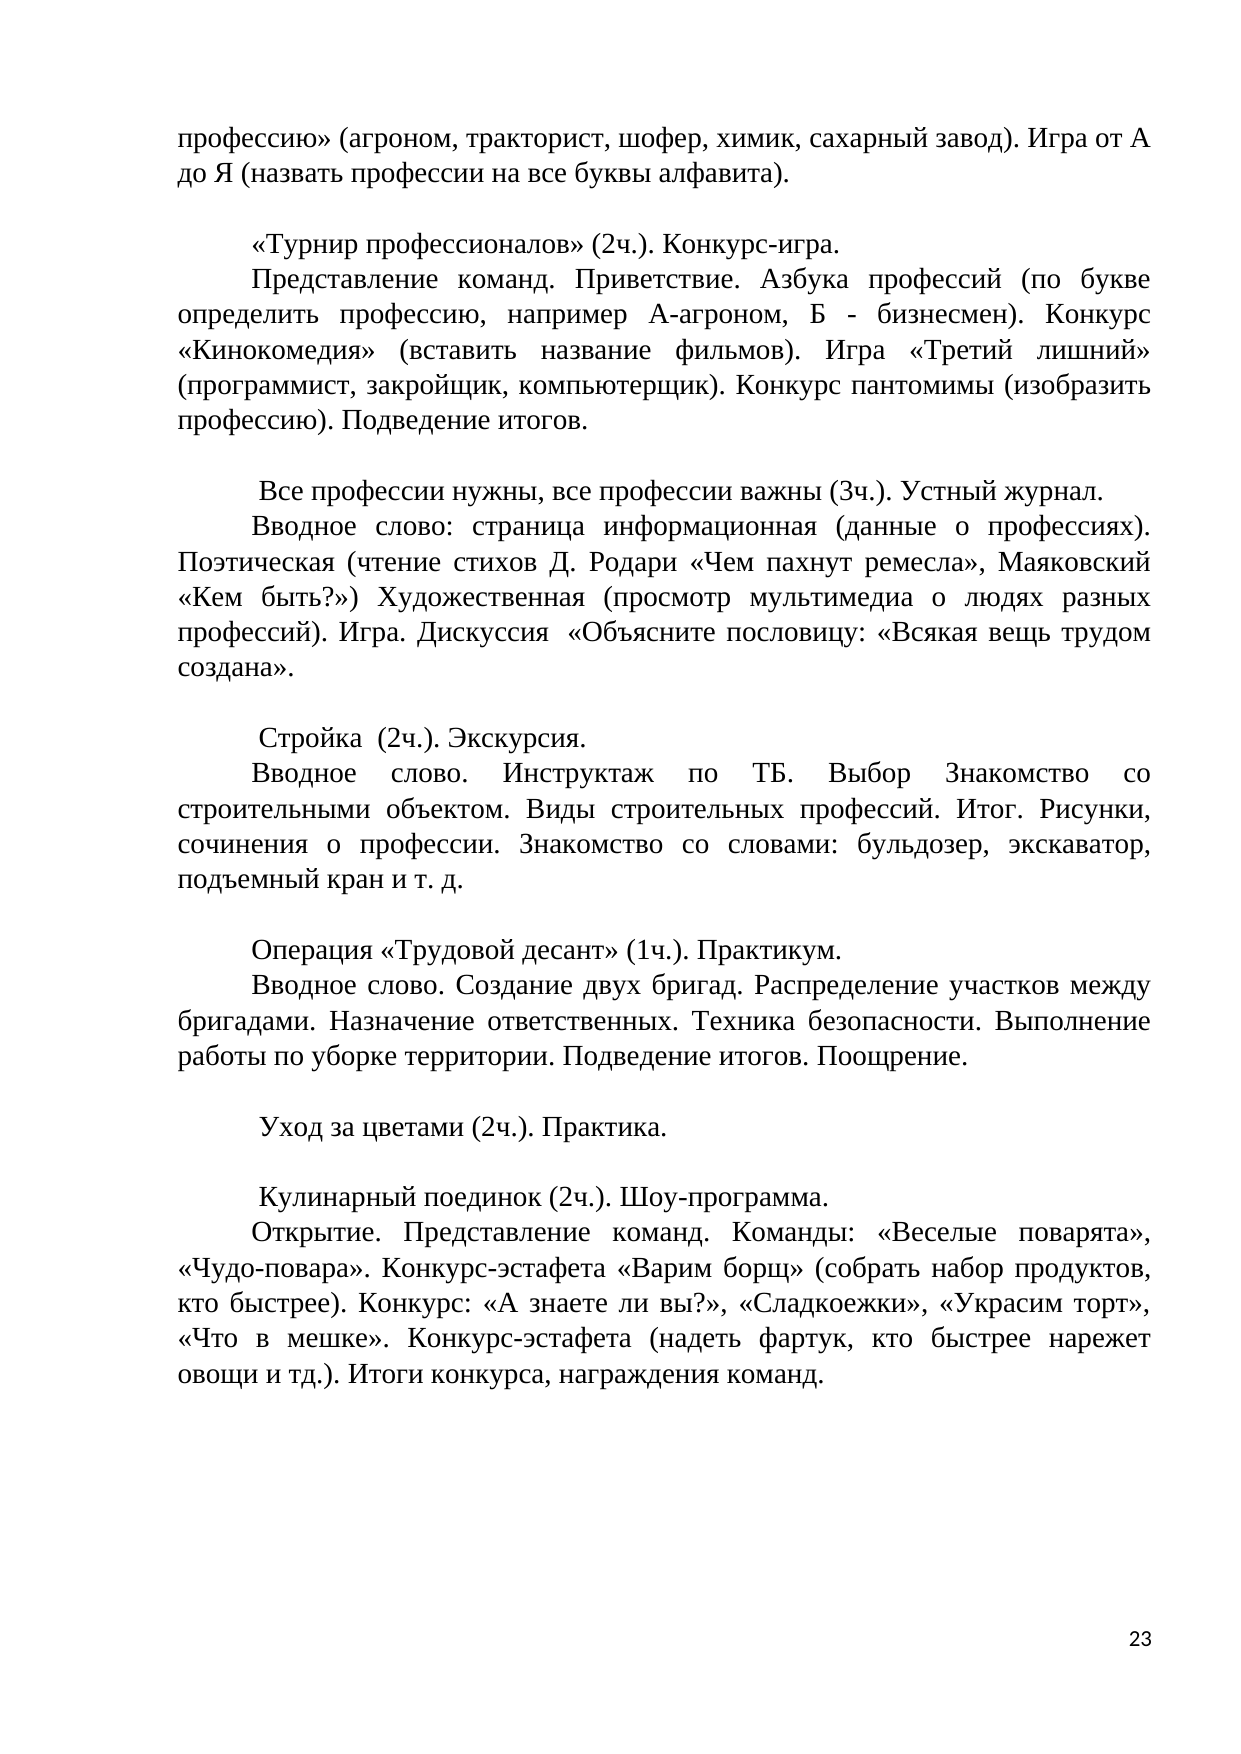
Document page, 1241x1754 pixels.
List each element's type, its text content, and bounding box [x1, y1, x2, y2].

text Кулинарный поединок (2ч.). Шоу-программа. [177, 1177, 1152, 1213]
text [177, 118, 1152, 189]
text Вводное слово: страница информационная (данные о профессиях). Поэтическая (чтение стихов Д. Родари «Чем пахнут ремесла», Маяковский «Кем быть?») Художественная (просмотр мультимедиа о людях разных профессий). Игра. Дискуссия «Объясните пословицу: «Всякая вещь трудом создана». [177, 507, 1152, 683]
text Операция «Трудовой десант» (1ч.). Практикум. [177, 930, 1152, 966]
text Открытие. Представление команд. Команды: «Веселые поварята», «Чудо-повара». Конкурс-эстафета «Варим борщ» (собрать набор продуктов, кто быстрее). Конкурс: «А знаете ли вы?», «Сладкоежки», «Украсим торт», «Что в мешке». Конкурс-эстафета (надеть фартук, кто быстрее нарежет овощи и тд.). Итоги конкурса, награждения команд. [177, 1213, 1152, 1389]
text Вводное слово. Создание двух бригад. Распределение участков между бригадами. Назначение ответственных. Техника безопасности. Выполнение работы по уборке территории. Подведение итогов. Поощрение. [177, 966, 1152, 1072]
text Уход за цветами (2ч.). Практика. [177, 1107, 1152, 1142]
text Все профессии нужны, все профессии важны (3ч.). Устный журнал. [177, 471, 1152, 507]
text Стройка (2ч.). Экскурсия. [177, 718, 1152, 754]
text «Турнир профессионалов» (2ч.). Конкурс-игра. [177, 224, 1152, 259]
text Вводное слово. Инструктаж по ТБ. Выбор Знакомство со строительными объектом. Виды строительных профессий. Итог. Рисунки, сочинения о профессии. Знакомство со словами: бульдозер, экскаватор, подъемный кран и т. д. [177, 754, 1152, 895]
text Представление команд. Приветствие. Азбука профессий (по букве определить профессию, например А-агроном, Б - бизнесмен). Конкурс «Кинокомедия» (вставить название фильмов). Игра «Третий лишний» (программист, закройщик, компьютерщик). Конкурс пантомимы (изобразить профессию). Подведение итогов. [177, 259, 1152, 436]
